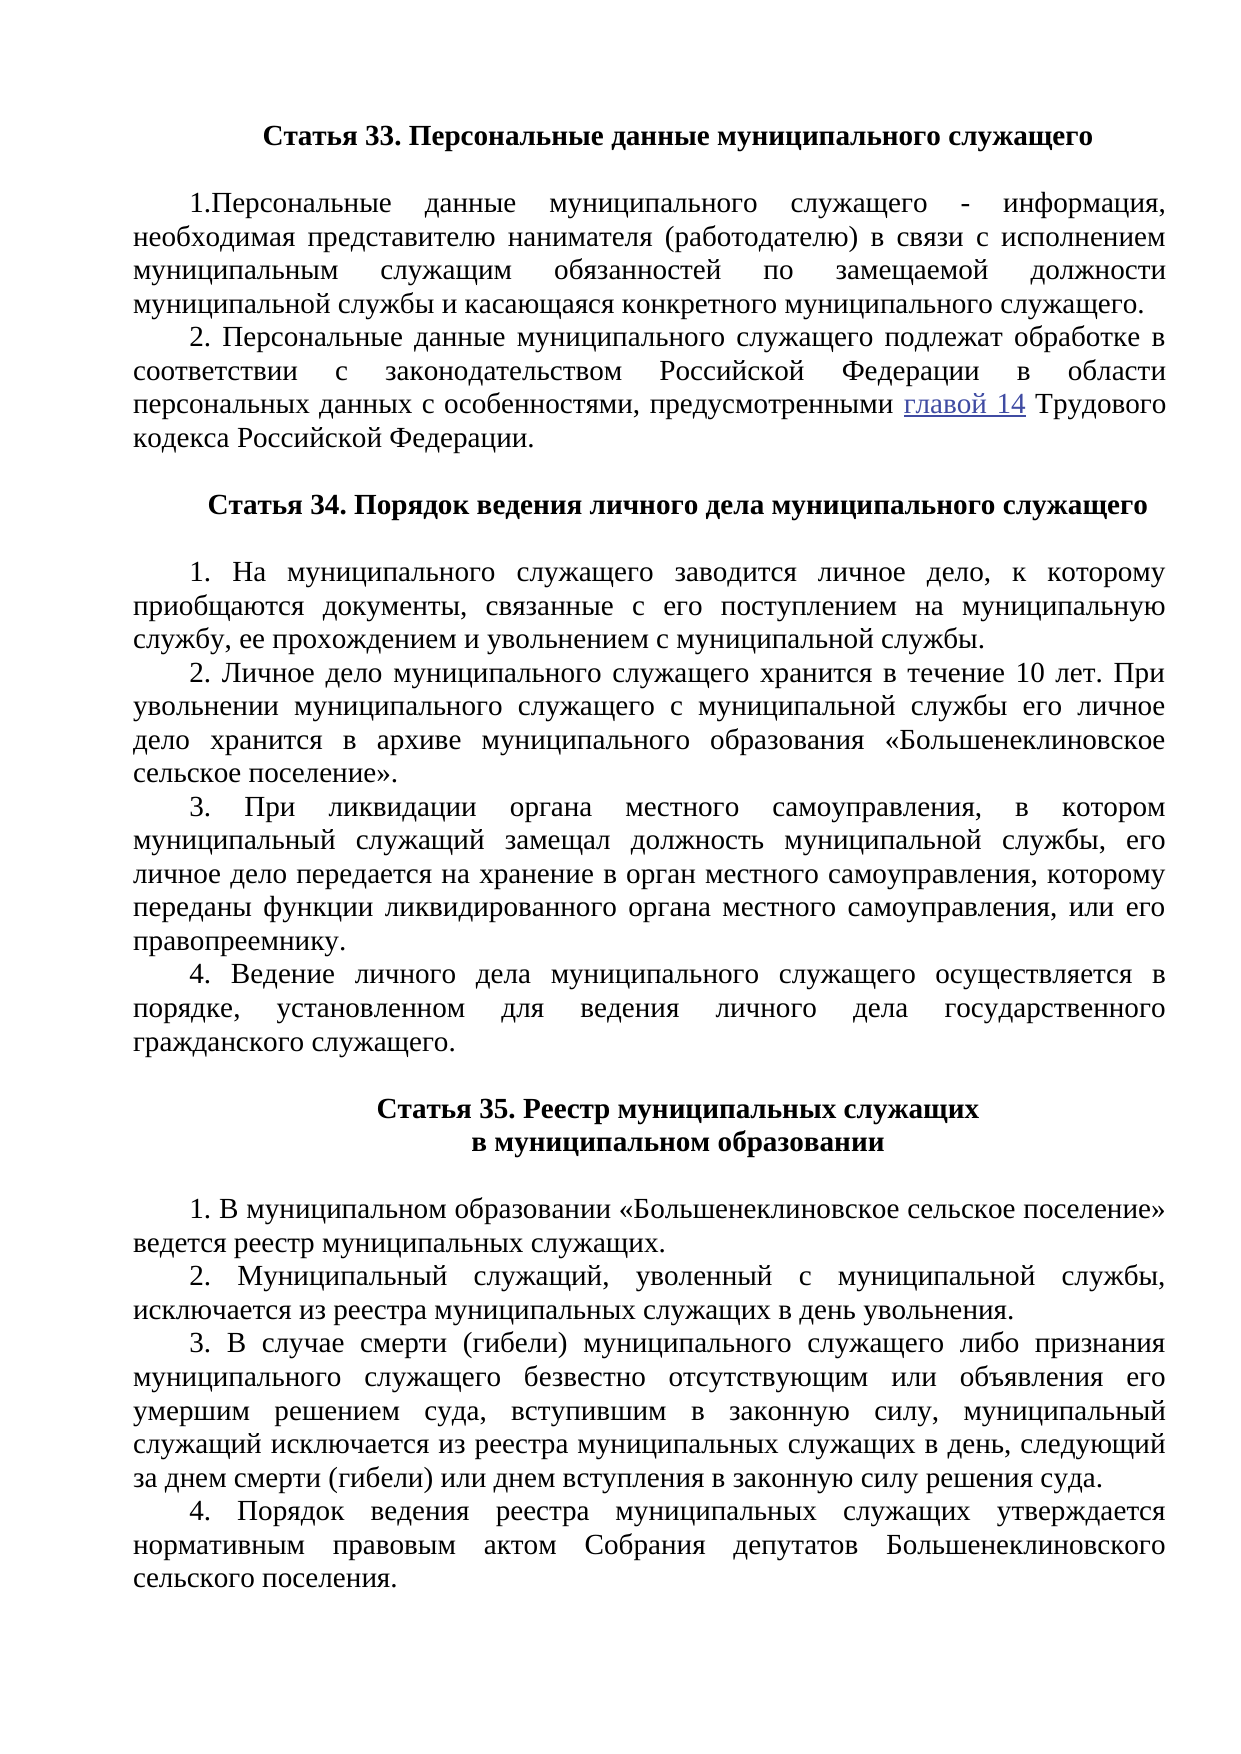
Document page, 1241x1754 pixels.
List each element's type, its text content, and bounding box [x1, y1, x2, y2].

text 2. Персональные данные муниципального служащего подлежат обработке в соответствии с законодательством Российской Федерации в области персональных данных с особенностями, предусмотренными главой 14 Трудового кодекса Российской Федерации. [133, 319, 1167, 453]
list Статья 33. Персональные данные муниципального служащего [133, 118, 1167, 152]
text 3. В случае смерти (гибели) муниципального служащего либо признания муниципального служащего безвестно отсутствующим или объявления его умершим решением суда, вступившим в законную силу, муниципальный служащий исключается из реестра муниципальных служащих в день, следующий за днем смерти (гибели) или днем вступления в законную силу решения суда. [133, 1326, 1167, 1493]
text 4. Порядок ведения реестра муниципальных служащих утверждается нормативным правовым актом Собрания депутатов Большенеклиновского сельского поселения. [133, 1493, 1167, 1594]
text 1. В муниципальном образовании «Большенеклиновское сельское поселение» ведется реестр муниципальных служащих. [133, 1191, 1167, 1258]
list Статья 34. Порядок ведения личного дела муниципального служащего [133, 487, 1167, 521]
text 1.Персональные данные муниципального служащего - информация, необходимая представителю нанимателя (работодателю) в связи с исполнением муниципальным служащим обязанностей по замещаемой должности муниципальной службы и касающаяся конкретного муниципального служащего. [133, 185, 1167, 319]
list Статья 35. Реестр муниципальных служащих [133, 1091, 1167, 1124]
text 2. Личное дело муниципального служащего хранится в течение 10 лет. При увольнении муниципального служащего с муниципальной службы его личное дело хранится в архиве муниципального образования «Большенеклиновское сельское поселение». [133, 655, 1167, 789]
list в муниципальном образовании [133, 1124, 1167, 1158]
text 2. Муниципальный служащий, уволенный с муниципальной службы, исключается из реестра муниципальных служащих в день увольнения. [133, 1258, 1167, 1326]
text 1. На муниципального служащего заводится личное дело, к которому приобщаются документы, связанные с его поступлением на муниципальную службу, ее прохождением и увольнением с муниципальной службы. [133, 554, 1167, 655]
text 4. Ведение личного дела муниципального служащего осуществляется в порядке, установленном для ведения личного дела государственного гражданского служащего. [133, 957, 1167, 1057]
text 3. При ликвидации органа местного самоуправления, в котором муниципальный служащий замещал должность муниципальной службы, его личное дело передается на хранение в орган местного самоуправления, которому переданы функции ликвидированного органа местного самоуправления, или его правопреемнику. [133, 789, 1167, 957]
